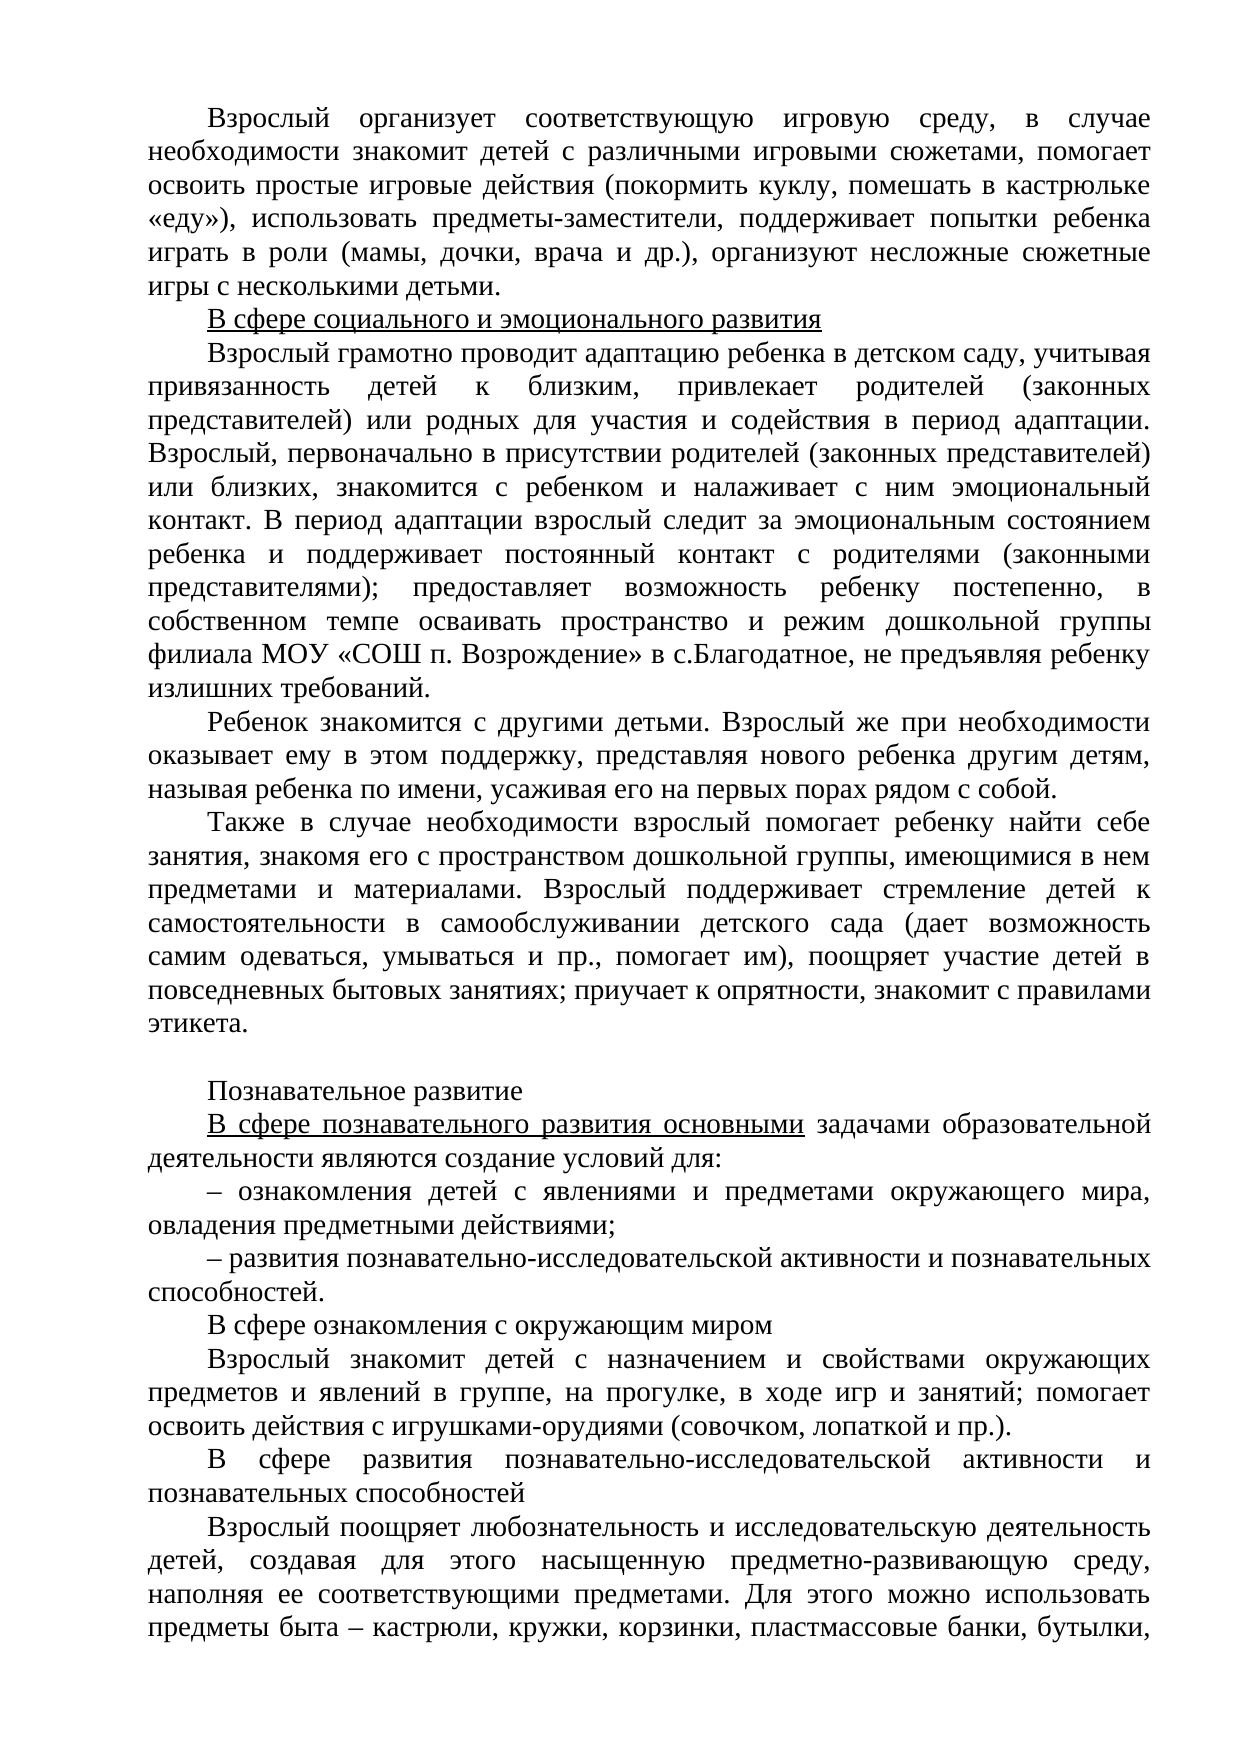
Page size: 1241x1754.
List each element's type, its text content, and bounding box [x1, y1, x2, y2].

text Познавательное развитие [148, 1073, 1152, 1106]
text – ознакомления детей с явлениями и предметами окружающего мира, овладения предметными действиями; [148, 1173, 1152, 1240]
text Взрослый организует соответствующую игровую среду, в случае необходимости знакомит детей с различными игровыми сюжетами, помогает освоить простые игровые действия (покормить куклу, помешать в кастрюльке «еду»), использовать предметы-заместители, поддерживает попытки ребенка играть в роли (мамы, дочки, врача и др.), организуют несложные сюжетные игры с несколькими детьми. [148, 100, 1152, 301]
text – развития познавательно-исследовательской активности и познавательных способностей. [148, 1240, 1152, 1307]
text В сфере развития познавательно-исследовательской активности и познавательных способностей [148, 1442, 1152, 1509]
text Взрослый знакомит детей с назначением и свойствами окружающих предметов и явлений в группе, на прогулке, в ходе игр и занятий; помогает освоить действия с игрушками-орудиями (совочком, лопаткой и пр.). [148, 1341, 1152, 1442]
text В сфере социального и эмоционального развития [148, 301, 1152, 335]
text Взрослый грамотно проводит адаптацию ребенка в детском саду, учитывая привязанность детей к близким, привлекает родителей (законных представителей) или родных для участия и содействия в период адаптации. Взрослый, первоначально в присутствии родителей (законных представителей) или близких, знакомится с ребенком и налаживает с ним эмоциональный контакт. В период адаптации взрослый следит за эмоциональным состоянием ребенка и поддерживает постоянный контакт с родителями (законными представителями); предоставляет возможность ребенку постепенно, в собственном темпе осваивать пространство и режим дошкольной группы филиала МОУ «СОШ п. Возрождение» в с.Благодатное, не предъявляя ребенку излишних требований. [148, 335, 1152, 704]
text Ребенок знакомится с другими детьми. Взрослый же при необходимости оказывает ему в этом поддержку, представляя нового ребенка другим детям, называя ребенка по имени, усаживая его на первых порах рядом с собой. [148, 704, 1152, 804]
text В сфере познавательного развития основными задачами образовательной деятельности являются создание условий для: [148, 1106, 1152, 1173]
text В сфере ознакомления с окружающим миром [148, 1307, 1152, 1341]
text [148, 1509, 1152, 1643]
text Также в случае необходимости взрослый помогает ребенку найти себе занятия, знакомя его с пространством дошкольной группы, имеющимися в нем предметами и материалами. Взрослый поддерживает стремление детей к самостоятельности в самообслуживании детского сада (дает возможность самим одеваться, умываться и пр., помогает им), поощряет участие детей в повседневных бытовых занятиях; приучает к опрятности, знакомит с правилами этикета. [148, 804, 1152, 1039]
